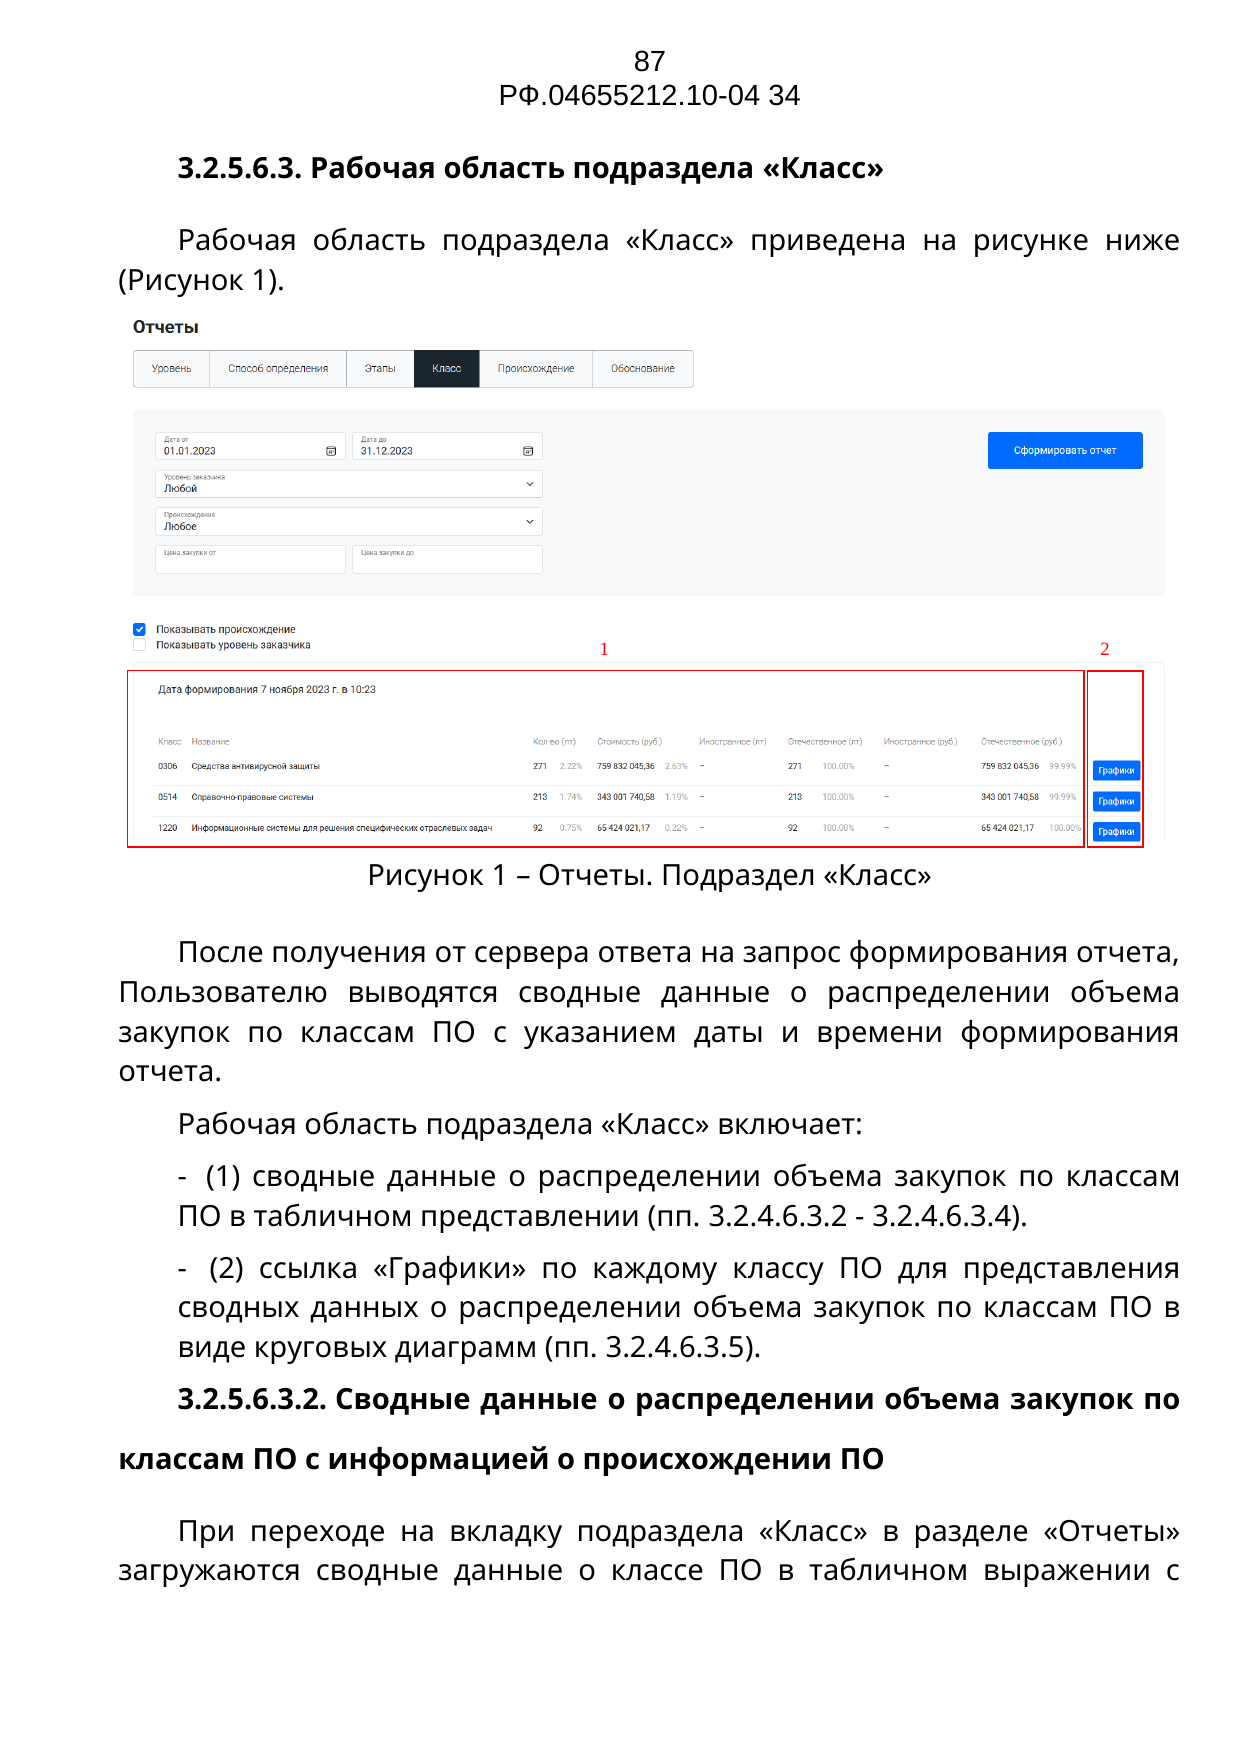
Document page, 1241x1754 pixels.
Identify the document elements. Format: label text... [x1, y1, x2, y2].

picture [1088, 672, 1142, 842]
list (1) сводные данные о распределении объема закупок по классам ПО в табличном представлении (пп. 3.2.4.6.3.2 - 3.2.4.6.3.4). [177, 1155, 1181, 1234]
text – Отчеты. Подраздел «Класс» [118, 854, 1181, 894]
text После получения от сервера ответа на запрос формирования отчета, Пользователю выводятся сводные данные о распределении объема закупок по классам ПО с указанием даты и времени формирования отчета. [118, 932, 1181, 1090]
list (2) ссылка «Графики» по каждому классу ПО для представления сводных данных о распределении объема закупок по классам ПО в виде круговых диаграмм (пп. 3.2.4.6.3.5). [177, 1247, 1181, 1366]
picture [128, 671, 1083, 842]
text Рабочая область подраздела «Класс» включает: [118, 1103, 1181, 1143]
list Сводные данные о распределении объема закупок по классам ПО с информацией о происхождении ПО [118, 1378, 1181, 1478]
text Рабочая область подраздела «Класс» [118, 148, 1181, 187]
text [118, 1510, 1181, 1589]
text Рабочая область подраздела «Класс» приведена на рисунке ниже (Рисунок 96). [118, 219, 1181, 299]
picture [119, 311, 1180, 842]
